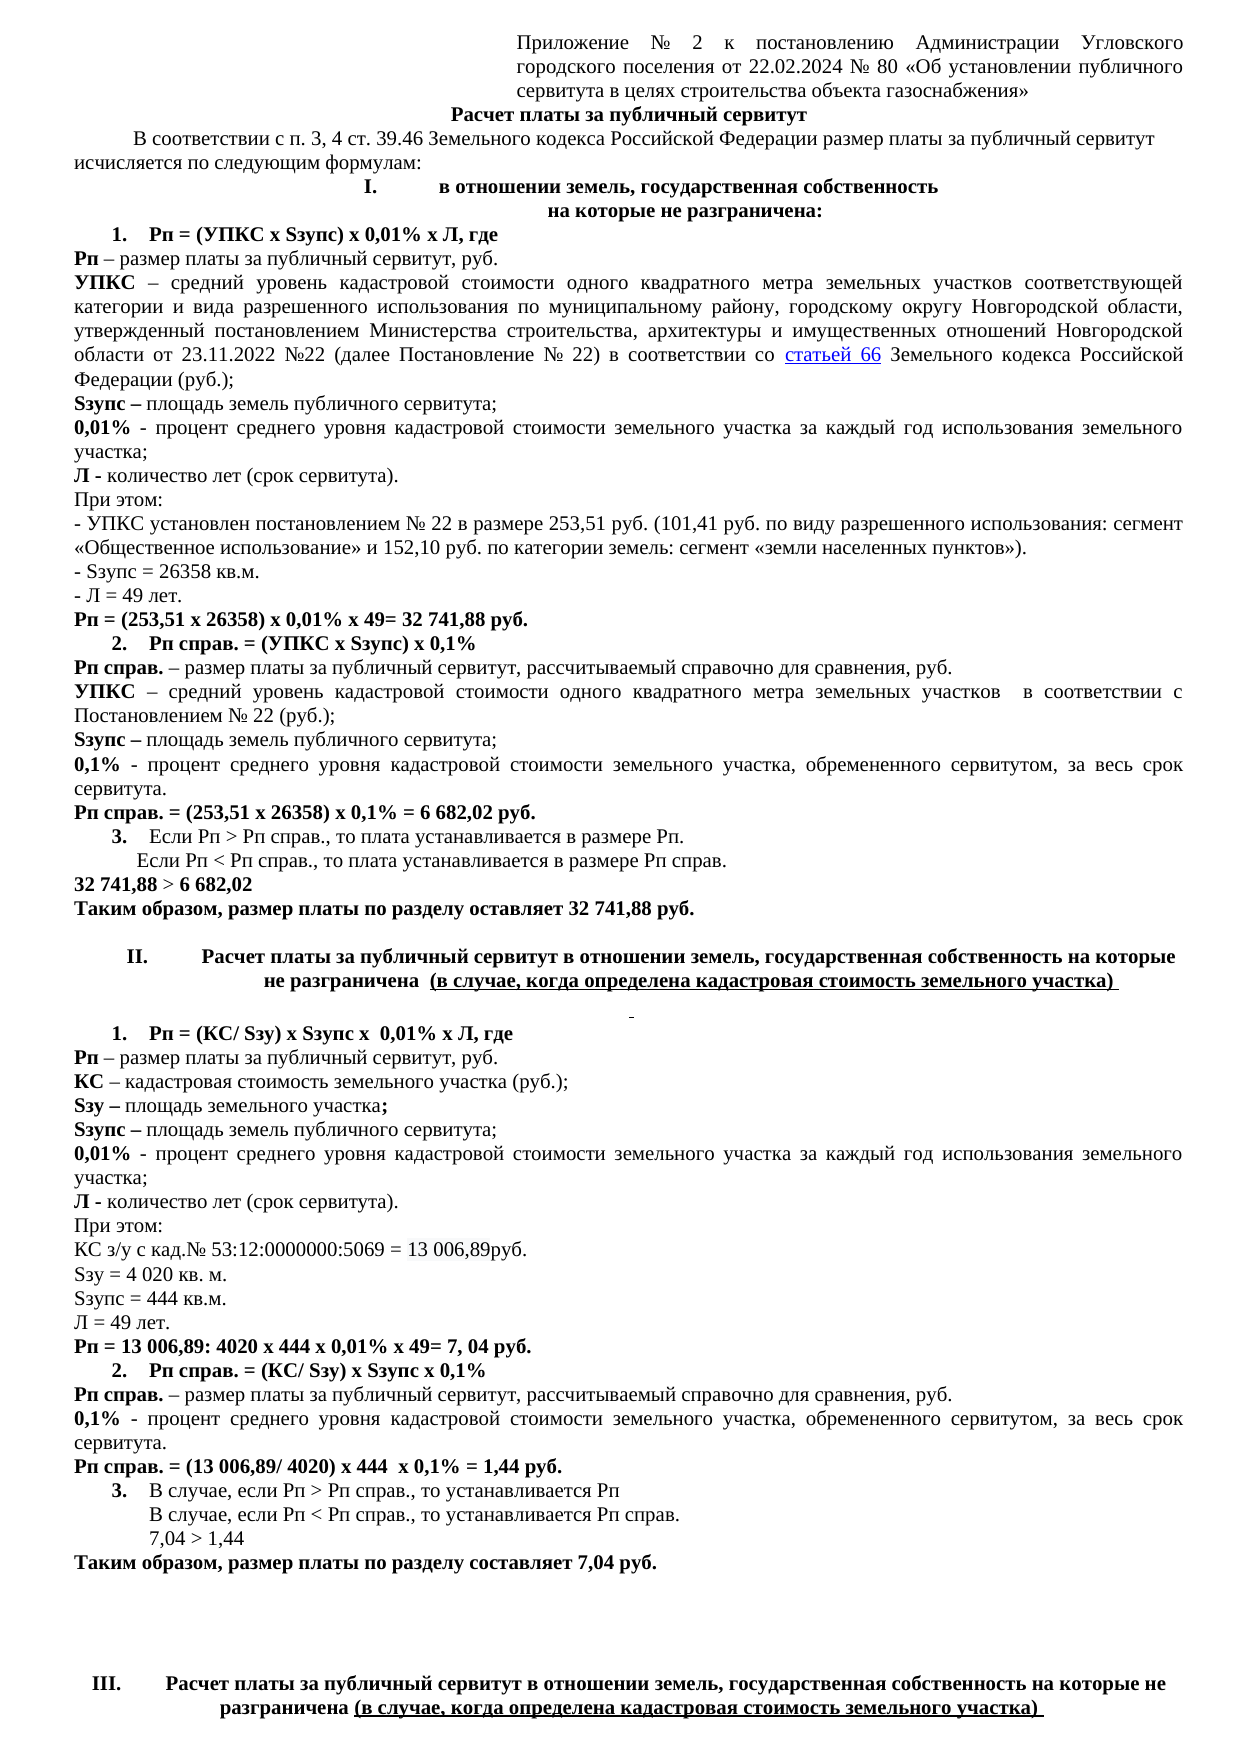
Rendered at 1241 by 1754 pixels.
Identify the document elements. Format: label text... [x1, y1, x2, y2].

text - УПКС установлен постановлением № 22 в размере 253,51 руб. (101,41 руб. по виду разрешенного использования: сегмент «Общественное использование» и 152,10 руб. по категории земель: сегмент «земли населенных пунктов»). [74, 511, 1184, 559]
text Рп – размер платы за публичный сервитут, руб. [74, 246, 1184, 270]
list Если Рп > Рп справ., то плата устанавливается в размере Рп. [111, 824, 1184, 848]
text Рп справ. = (13 006,89/ 4020) х 444 х 0,1% = 1,44 руб. [74, 1454, 1184, 1478]
text УПКС – средний уровень кадастровой стоимости одного квадратного метра земельных участков соответствующей категории и вида разрешенного использования по муниципальному району, городскому округу Новгородской области, утвержденный постановлением Министерства строительства, архитектуры и имущественных отношений Новгородской области от 23.11.2022 №22 (далее Постановление № 22) в соответствии со статьей 66 Земельного кодекса Российской Федерации (руб.); [74, 270, 1184, 391]
list Рп = (УПКС х Sзупс) х 0,01% х Л, где [111, 222, 1184, 246]
text Sзупс = 444 кв.м. [74, 1286, 1184, 1309]
text Рп справ. – размер платы за публичный сервитут, рассчитываемый справочно для сравнения, руб. [74, 1382, 1184, 1406]
list В случае, если Рп > Рп справ., то устанавливается Рп [111, 1478, 1184, 1502]
text 0,1% - процент среднего уровня кадастровой стоимости земельного участка, обремененного сервитутом, за весь срок сервитута. [74, 751, 1184, 799]
text Таким образом, размер платы по разделу оставляет 32 741,88 руб. [74, 896, 1184, 920]
text В случае, если Рп < Рп справ., то устанавливается Рп справ. [149, 1502, 1184, 1526]
text Sзупс – площадь земель публичного сервитута; [74, 1117, 1184, 1141]
text 0,01% - процент среднего уровня кадастровой стоимости земельного участка за каждый год использования земельного участка; [74, 414, 1184, 463]
text Л = 49 лет. [74, 1309, 1184, 1334]
text 32 741,88 > 6 682,02 [74, 872, 1184, 896]
text 0,01% - процент среднего уровня кадастровой стоимости земельного участка за каждый год использования земельного участка; [74, 1141, 1184, 1189]
text Sзупс – площадь земель публичного сервитута; [74, 727, 1184, 751]
text 0,1% - процент среднего уровня кадастровой стоимости земельного участка, обремененного сервитутом, за весь срок сервитута. [74, 1406, 1184, 1454]
list Рп справ. = (КС/ Sзу) х Sзупс х 0,1% [111, 1358, 1184, 1382]
text Рп = 13 006,89: 4020 х 444 х 0,01% х 49= 7, 04 руб. [74, 1334, 1184, 1358]
text Расчет платы за публичный сервитут [74, 102, 1184, 126]
list Расчет платы за публичный сервитут в отношении земель, государственная собственность на которые не разграничена (в случае, когда определена кадастровая стоимость земельного участка) [118, 944, 1184, 992]
text В соответствии с п. 3, 4 ст. 39.46 Земельного кодекса Российской Федерации размер платы за публичный сервитут исчисляется по следующим формулам: [74, 126, 1184, 174]
list Расчет платы за публичный сервитут в отношении земель, государственная собственность на которые не разграничена (в случае, когда определена кадастровая стоимость земельного участка) [74, 1671, 1184, 1719]
list в отношении земель, государственная собственность [118, 174, 1184, 198]
text КС з/у с кад.№ 53:12:0000000:5069 = 13 006,89руб. [74, 1237, 1184, 1261]
text Sзу – площадь земельного участка; [74, 1093, 1184, 1117]
text Если Рп < Рп справ., то плата устанавливается в размере Рп справ. [74, 848, 1184, 872]
text КС – кадастровая стоимость земельного участка (руб.); [74, 1069, 1184, 1093]
text Таким образом, размер платы по разделу составляет 7,04 руб. [74, 1550, 1184, 1574]
text Рп справ. = (253,51 х 26358) х 0,1% = 6 682,02 руб. [74, 799, 1184, 824]
text - Sзупс = 26358 кв.м. [74, 559, 1184, 583]
text - Л = 49 лет. [74, 583, 1184, 607]
text Рп = (253,51 х 26358) х 0,01% х 49= 32 741,88 руб. [74, 607, 1184, 631]
list Рп справ. = (УПКС х Sзупс) х 0,1% [111, 631, 1184, 655]
text Рп справ. – размер платы за публичный сервитут, рассчитываемый справочно для сравнения, руб. [74, 655, 1184, 679]
text Приложение № 2 к постановлению Администрации Угловского городского поселения от 22.02.2024 № 80 «Об установлении публичного сервитута в целях строительства объекта газоснабжения» [516, 29, 1184, 102]
text Л - количество лет (срок сервитута). [74, 1189, 1184, 1213]
text Sзупс – площадь земель публичного сервитута; [74, 391, 1184, 414]
text на которые не разграничена: [186, 198, 1184, 222]
text Рп – размер платы за публичный сервитут, руб. [74, 1045, 1184, 1069]
text При этом: [74, 1213, 1184, 1237]
list Рп = (КС/ Sзу) х Sзупс х 0,01% х Л, где [111, 1021, 1184, 1045]
text Л - количество лет (срок сервитута). [74, 463, 1184, 487]
text При этом: [74, 487, 1184, 511]
text Sзу = 4 020 кв. м. [74, 1261, 1184, 1286]
text УПКС – средний уровень кадастровой стоимости одного квадратного метра земельных участков в соответствии с Постановлением № 22 (руб.); [74, 679, 1184, 727]
text 7,04 > 1,44 [149, 1526, 1184, 1550]
